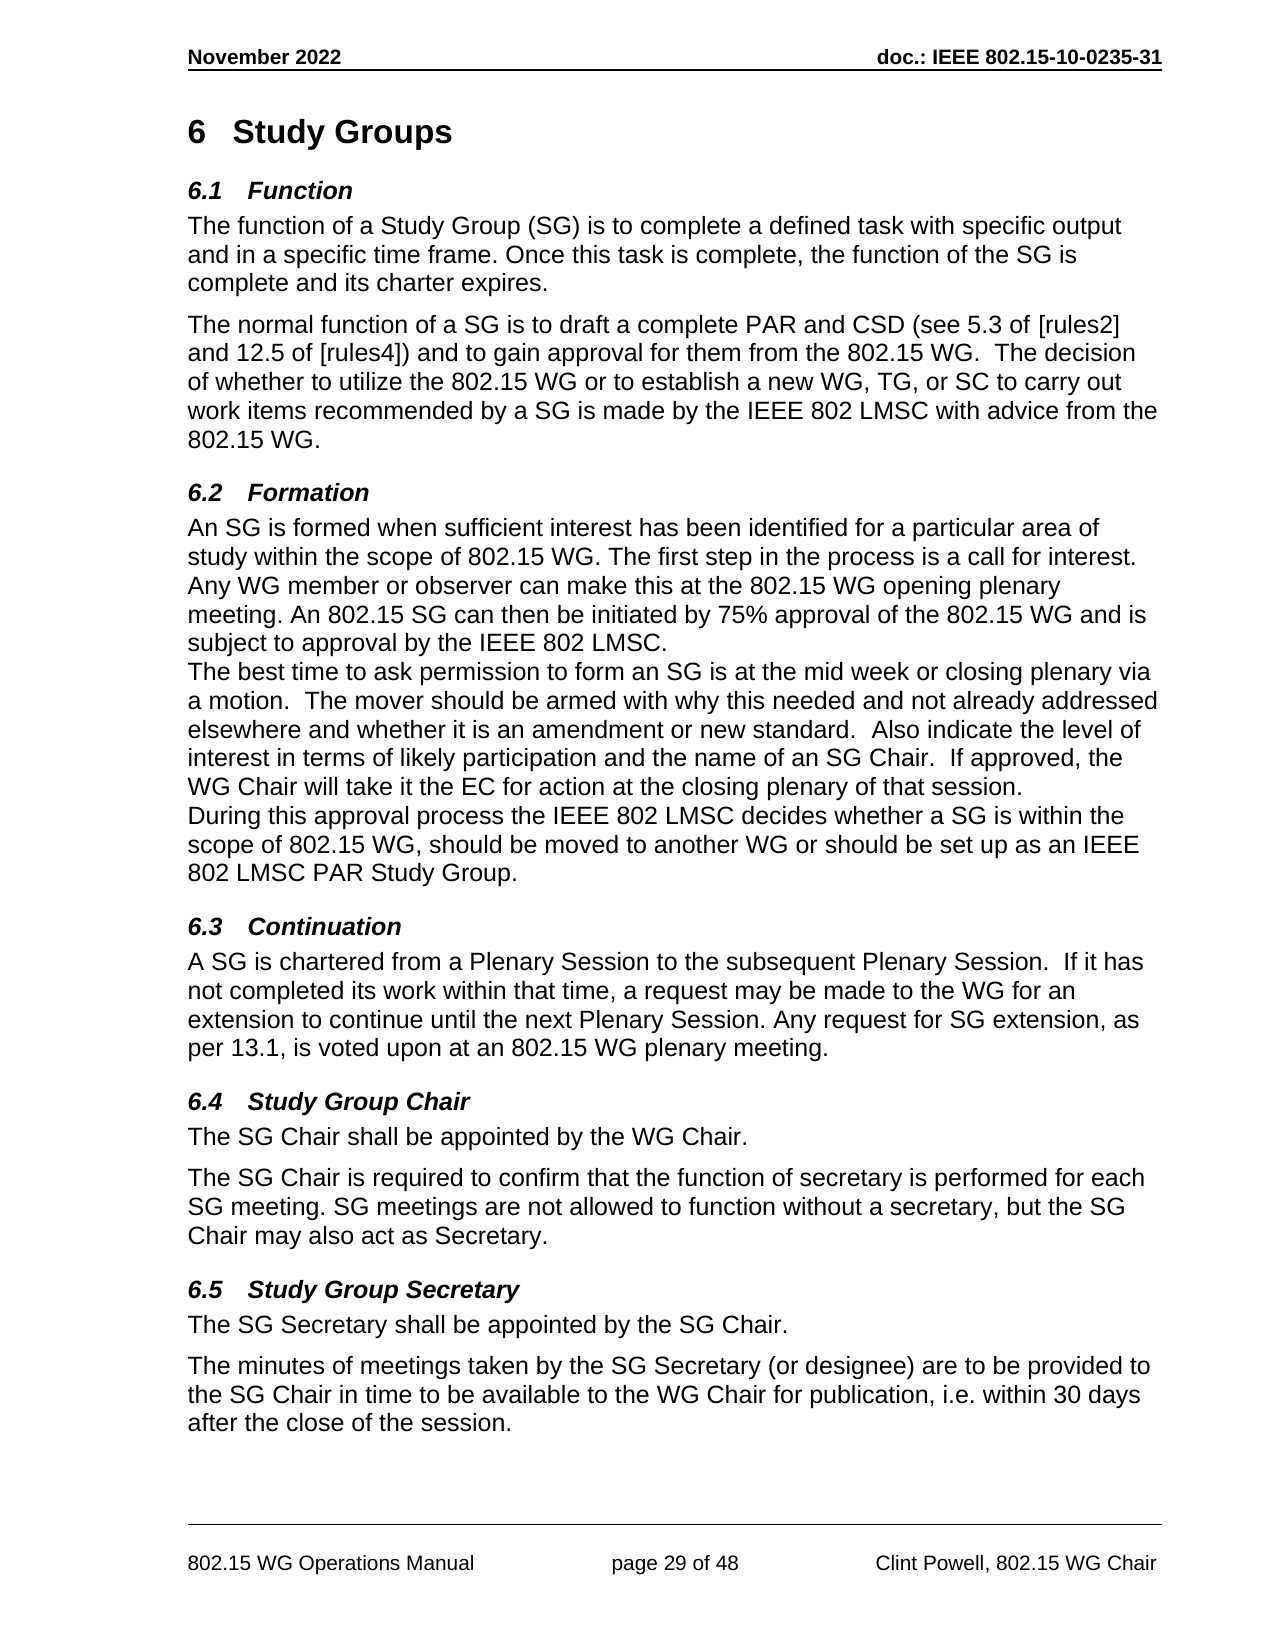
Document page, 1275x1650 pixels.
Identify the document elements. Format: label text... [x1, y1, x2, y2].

text A SG is chartered from a Plenary Session to the subsequent Plenary Session. If it has not completed its work within that time, a request may be made to the WG for an extension to continue until the next Plenary Session. Any request for SG extension, as per 13.1, is voted upon at an 802.15 WG plenary meeting. [187, 947, 1162, 1062]
subtitle Study Group Chair [187, 1087, 1162, 1116]
text During this approval process the IEEE 802 LMSC decides whether a SG is within the scope of 802.15 WG, should be moved to another WG or should be set up as an IEEE 802 LMSC PAR Study Group. [187, 801, 1162, 887]
text The function of a Study Group (SG) is to complete a defined task with specific output and in a specific time frame. Once this task is complete, the function of the SG is complete and its charter expires. [187, 211, 1162, 297]
text The best time to ask permission to form an SG is at the mid week or closing plenary via a motion. The mover should be armed with why this needed and not already addressed elsewhere and whether it is an amendment or new standard. Also indicate the level of interest in terms of likely participation and the name of an SG Chair. If approved, the WG Chair will take it the EC for action at the closing plenary of that session. [187, 657, 1162, 801]
subtitle Function [187, 176, 1162, 205]
text The SG Chair shall be appointed by the WG Chair. [187, 1122, 1162, 1151]
text The SG Secretary shall be appointed by the SG Chair. [187, 1310, 1162, 1338]
subtitle Study Groups [187, 112, 1162, 151]
subtitle Formation [187, 478, 1162, 507]
text The minutes of meetings taken by the SG Secretary (or designee) are to be provided to the SG Chair in time to be available to the WG Chair for publication, i.e. within 30 days after the close of the session. [187, 1351, 1162, 1437]
subtitle Study Group Secretary [187, 1275, 1162, 1303]
text The SG Chair is required to confirm that the function of secretary is performed for each SG meeting. SG meetings are not allowed to function without a secretary, but the SG Chair may also act as Secretary. [187, 1163, 1162, 1250]
text The normal function of a SG is to draft a complete PAR and CSD (see 5.3 of [rules3] and 12.5 of [rules4]) and to gain approval for them from the 802.15 WG. The decision of whether to utilize the 802.15 WG or to establish a new WG, TG, or SC to carry out work items recommended by a SG is made by the IEEE 802 LMSC with advice from the 802.15 WG. [187, 310, 1162, 453]
text An SG is formed when sufficient interest has been identified for a particular area of study within the scope of 802.15 WG. The first step in the process is a call for interest. Any WG member or observer can make this at the 802.15 WG opening plenary meeting. An 802.15 SG can then be initiated by 75% approval of the 802.15 WG and is subject to approval by the IEEE 802 LMSC. [187, 513, 1162, 657]
subtitle Continuation [187, 912, 1162, 941]
